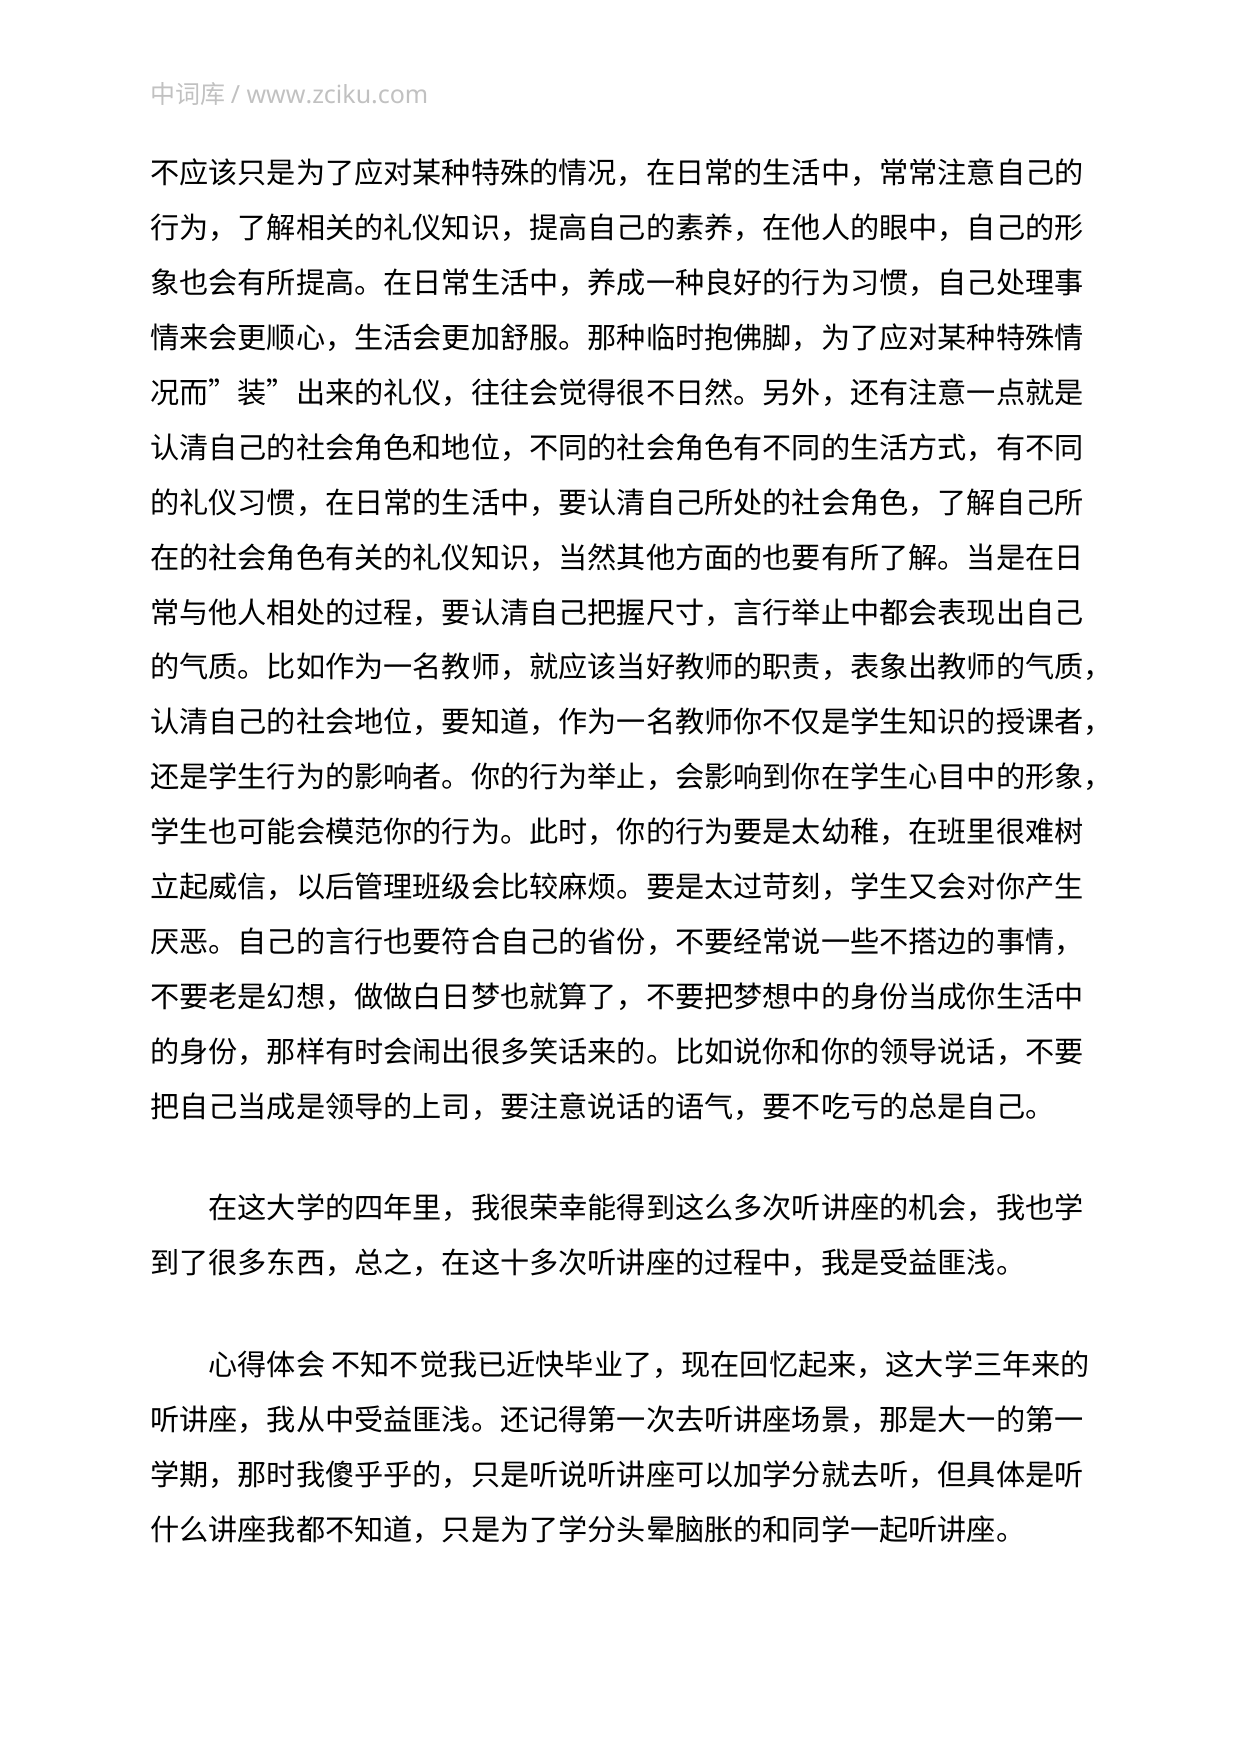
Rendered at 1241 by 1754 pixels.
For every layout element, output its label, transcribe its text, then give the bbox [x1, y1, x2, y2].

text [150, 150, 1090, 1126]
text 心得体会 不知不觉我已近快毕业了，现在回忆起来，这大学三年来的听讲座，我从中受益匪浅。还记得第一次去听讲座场景，那是大一的第一学期，那时我傻乎乎的，只是听说听讲座可以加学分就去听，但具体是听什么讲座我都不知道，只是为了学分头晕脑胀的和同学一起听讲座。 [150, 1342, 1090, 1549]
text 在这大学的四年里，我很荣幸能得到这么多次听讲座的机会，我也学到了很多东西，总之，在这十多次听讲座的过程中，我是受益匪浅。 [150, 1185, 1090, 1282]
